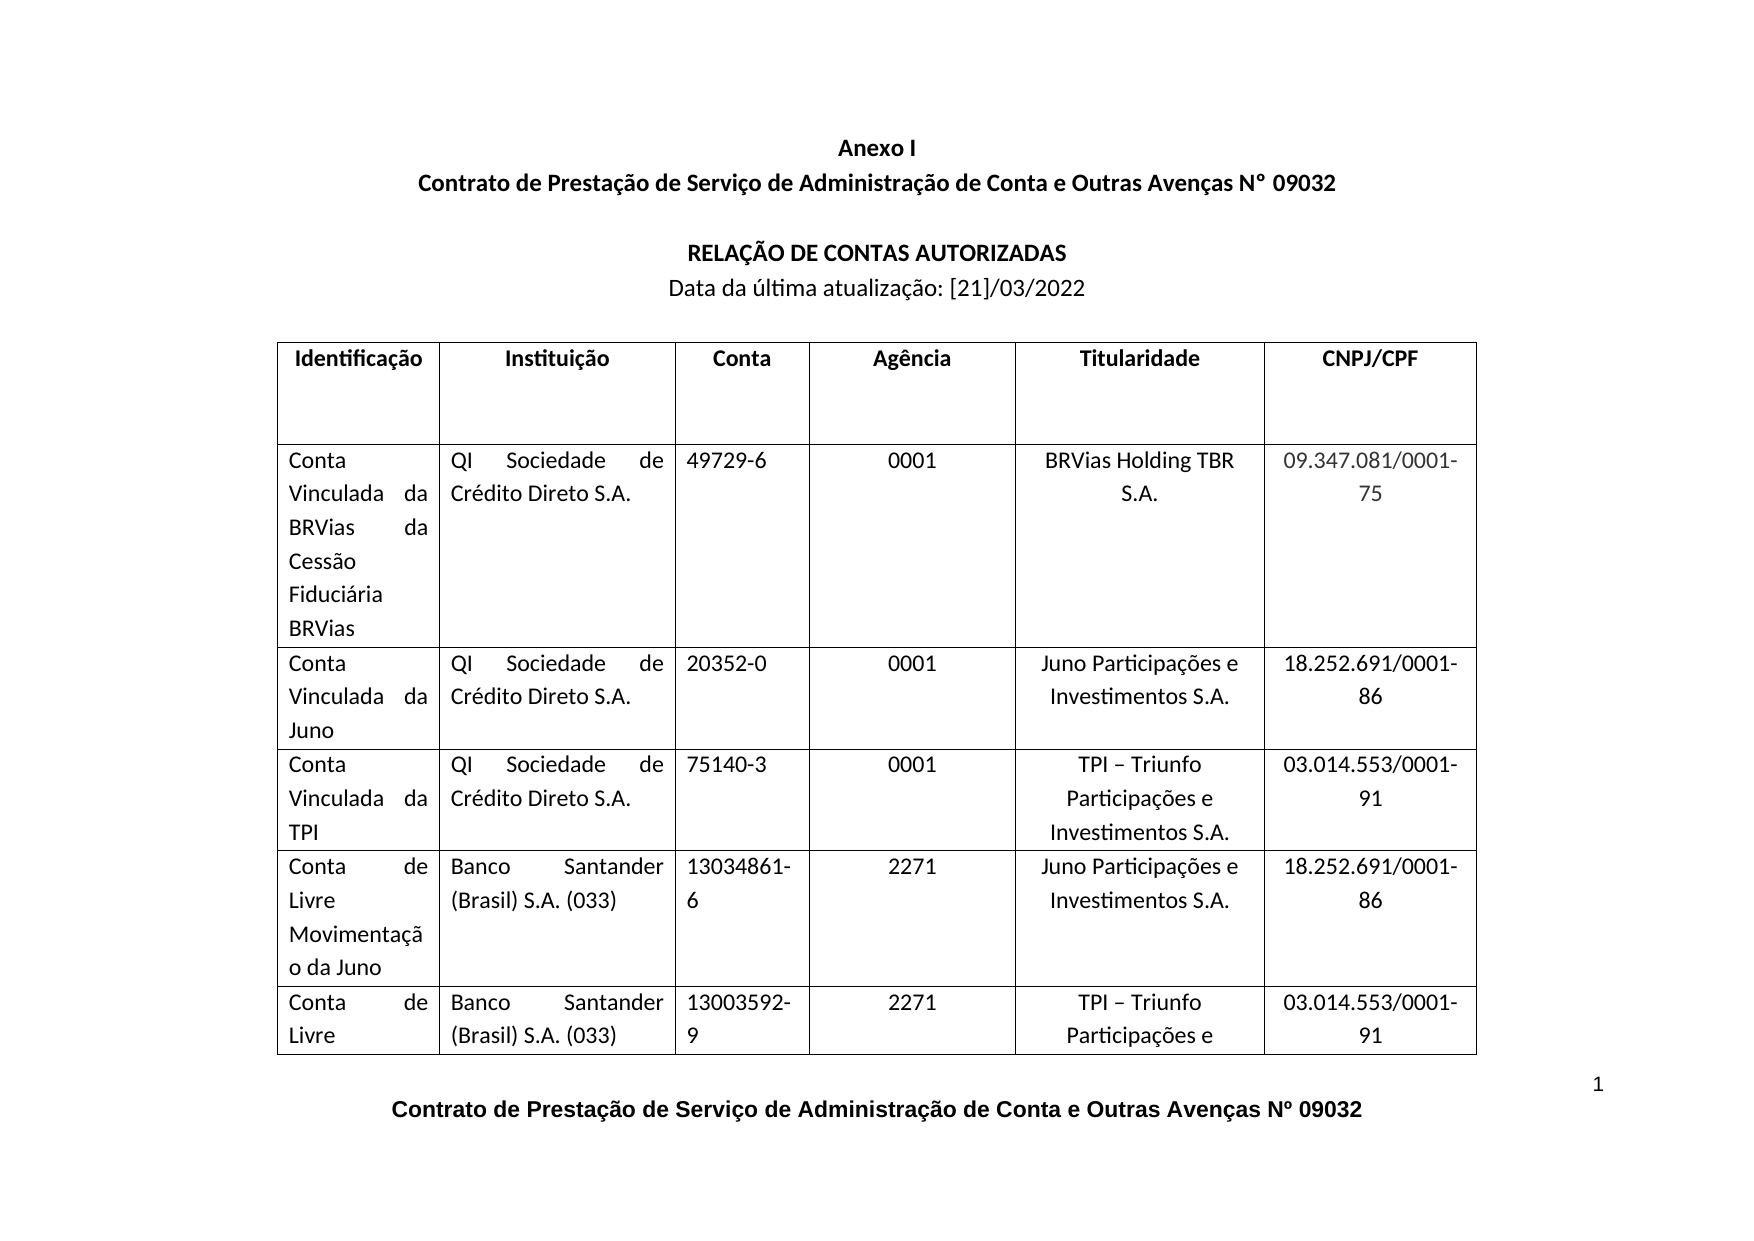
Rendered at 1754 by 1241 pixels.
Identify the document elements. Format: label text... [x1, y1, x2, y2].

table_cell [278, 987, 439, 1054]
table_cell 13003592-9 [676, 987, 809, 1054]
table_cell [1016, 987, 1264, 1054]
table_cell Conta de Livre Movimentação da Juno [278, 851, 439, 986]
table_cell Juno Participações e Investimentos S.A. [1016, 648, 1264, 748]
table_header Agência [810, 343, 1015, 444]
table_cell QI Sociedade de Crédito Direto S.A. [440, 750, 675, 850]
table_cell 18.252.691/0001-86 [1265, 851, 1476, 986]
table_cell 03.014.553/0001-91 [1265, 987, 1476, 1054]
table_header Identificação [278, 343, 439, 444]
table_header Instituição [440, 343, 675, 444]
table_cell QI Sociedade de Crédito Direto S.A. [440, 648, 675, 748]
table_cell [440, 987, 675, 1054]
table_cell BRVias Holding TBR S.A. [1016, 445, 1264, 647]
table_cell 0001 [810, 445, 1015, 647]
table_cell Juno Participações e Investimentos S.A. [1016, 851, 1264, 986]
table_cell Conta Vinculada da BRVias da Cessão Fiduciária BRVias [278, 445, 439, 647]
table_cell 75140-3 [676, 750, 809, 850]
text RELAÇÃO DE CONTAS AUTORIZADAS [150, 237, 1604, 268]
table_cell TPI – Triunfo Participações e Investimentos S.A. [1016, 750, 1264, 850]
table_cell Conta Vinculada da TPI [278, 750, 439, 850]
table_cell Conta Vinculada da Juno [278, 648, 439, 748]
table_header Titularidade [1016, 343, 1264, 444]
text Contrato de Prestação de Serviço de Administração de Conta e Outras Avenças Nº 09032 [150, 167, 1604, 198]
table_cell 18.252.691/0001-86 [1265, 648, 1476, 748]
table_header CNPJ/CPF [1265, 343, 1476, 444]
table_cell 20352-0 [676, 648, 809, 748]
table_cell Banco Santander (Brasil) S.A. (033) [440, 851, 675, 986]
table_cell 09.347.081/0001-75 [1265, 445, 1476, 647]
table_cell 49729-6 [676, 445, 809, 647]
table_header Conta [676, 343, 809, 444]
text Data da última atualização: [21]/03/2022 [150, 272, 1604, 303]
table_cell 13034861-6 [676, 851, 809, 986]
table_cell 2271 [810, 851, 1015, 986]
text Anexo I [150, 132, 1604, 163]
table_cell 0001 [810, 750, 1015, 850]
table_cell QI Sociedade de Crédito Direto S.A. [440, 445, 675, 647]
table_cell 0001 [810, 648, 1015, 748]
table_cell 2271 [810, 987, 1015, 1054]
table_cell 03.014.553/0001-91 [1265, 750, 1476, 850]
